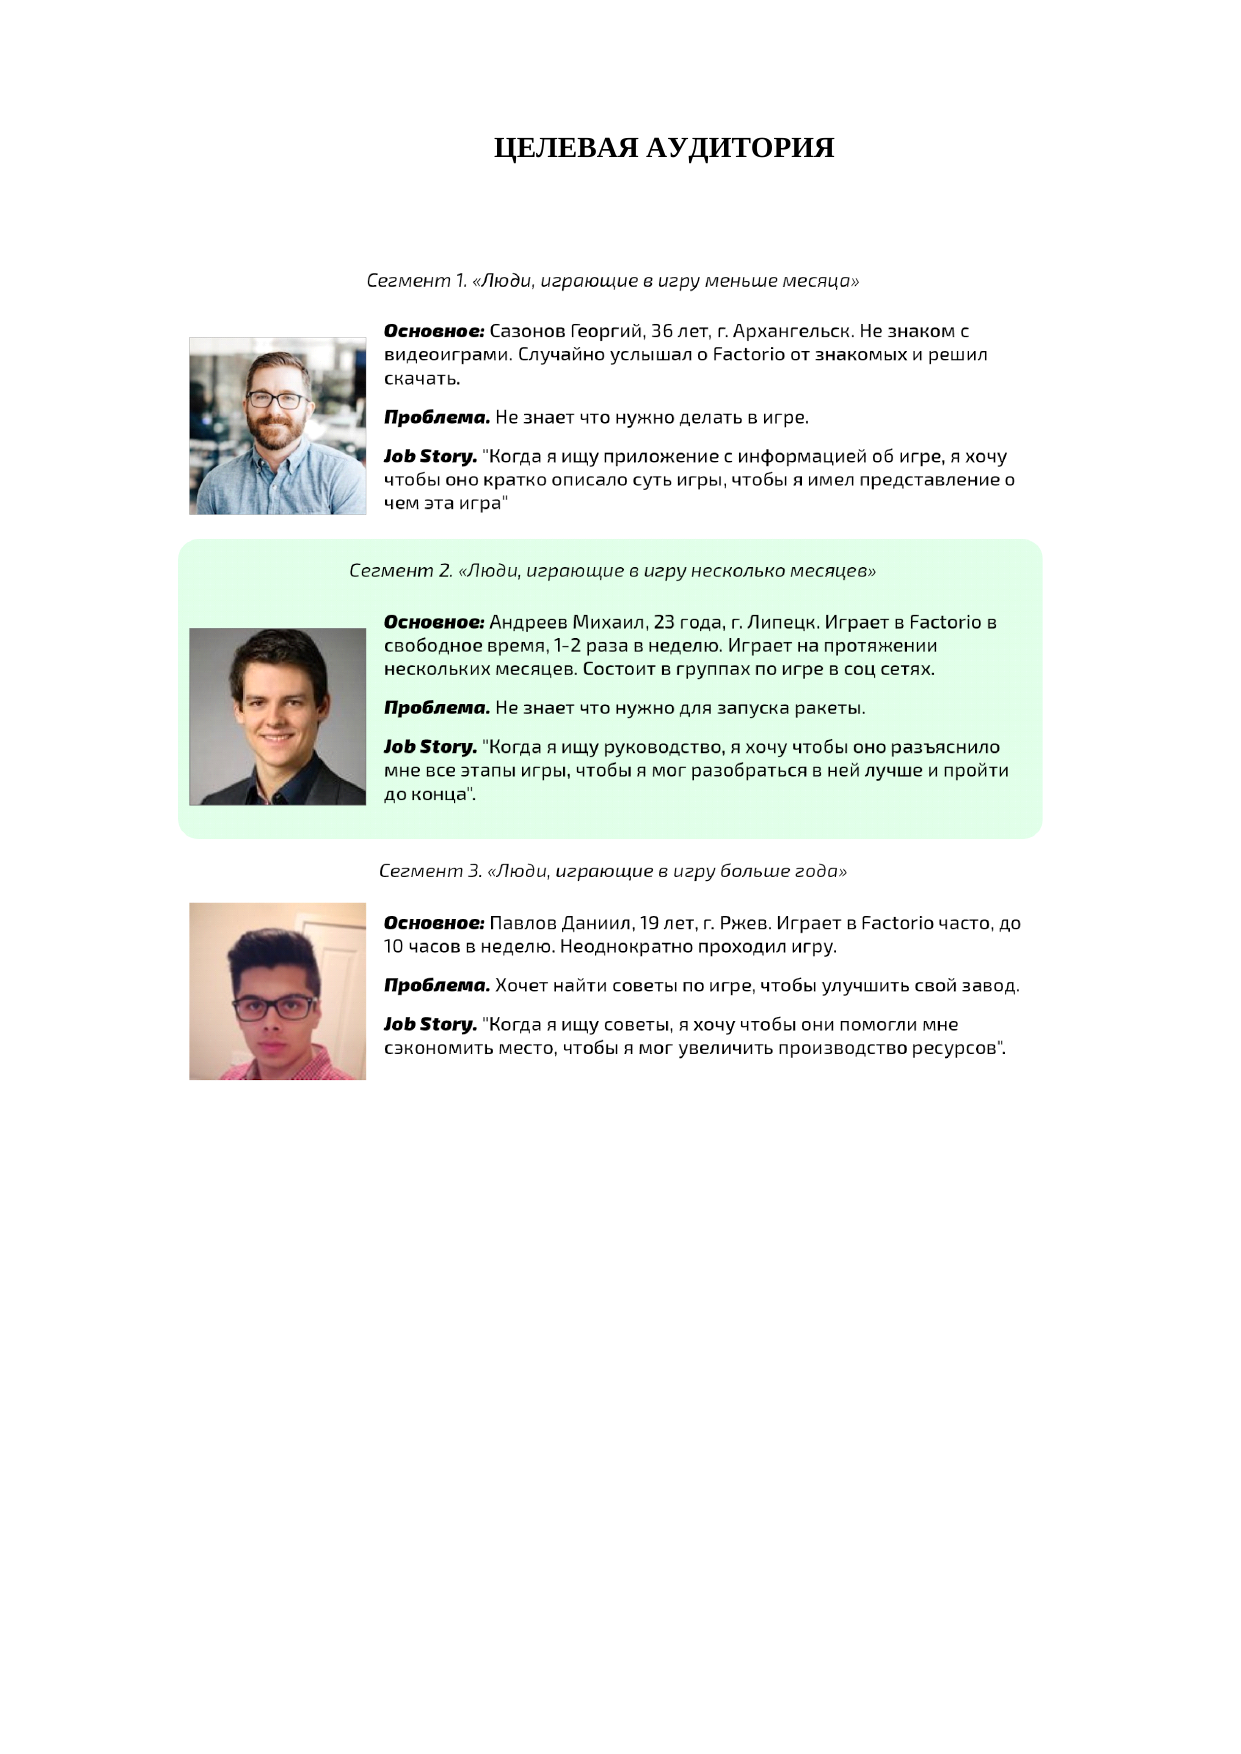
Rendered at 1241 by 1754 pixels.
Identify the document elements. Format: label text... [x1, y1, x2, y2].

picture [177, 247, 1043, 1128]
text Целевая аудитория [177, 131, 1152, 164]
